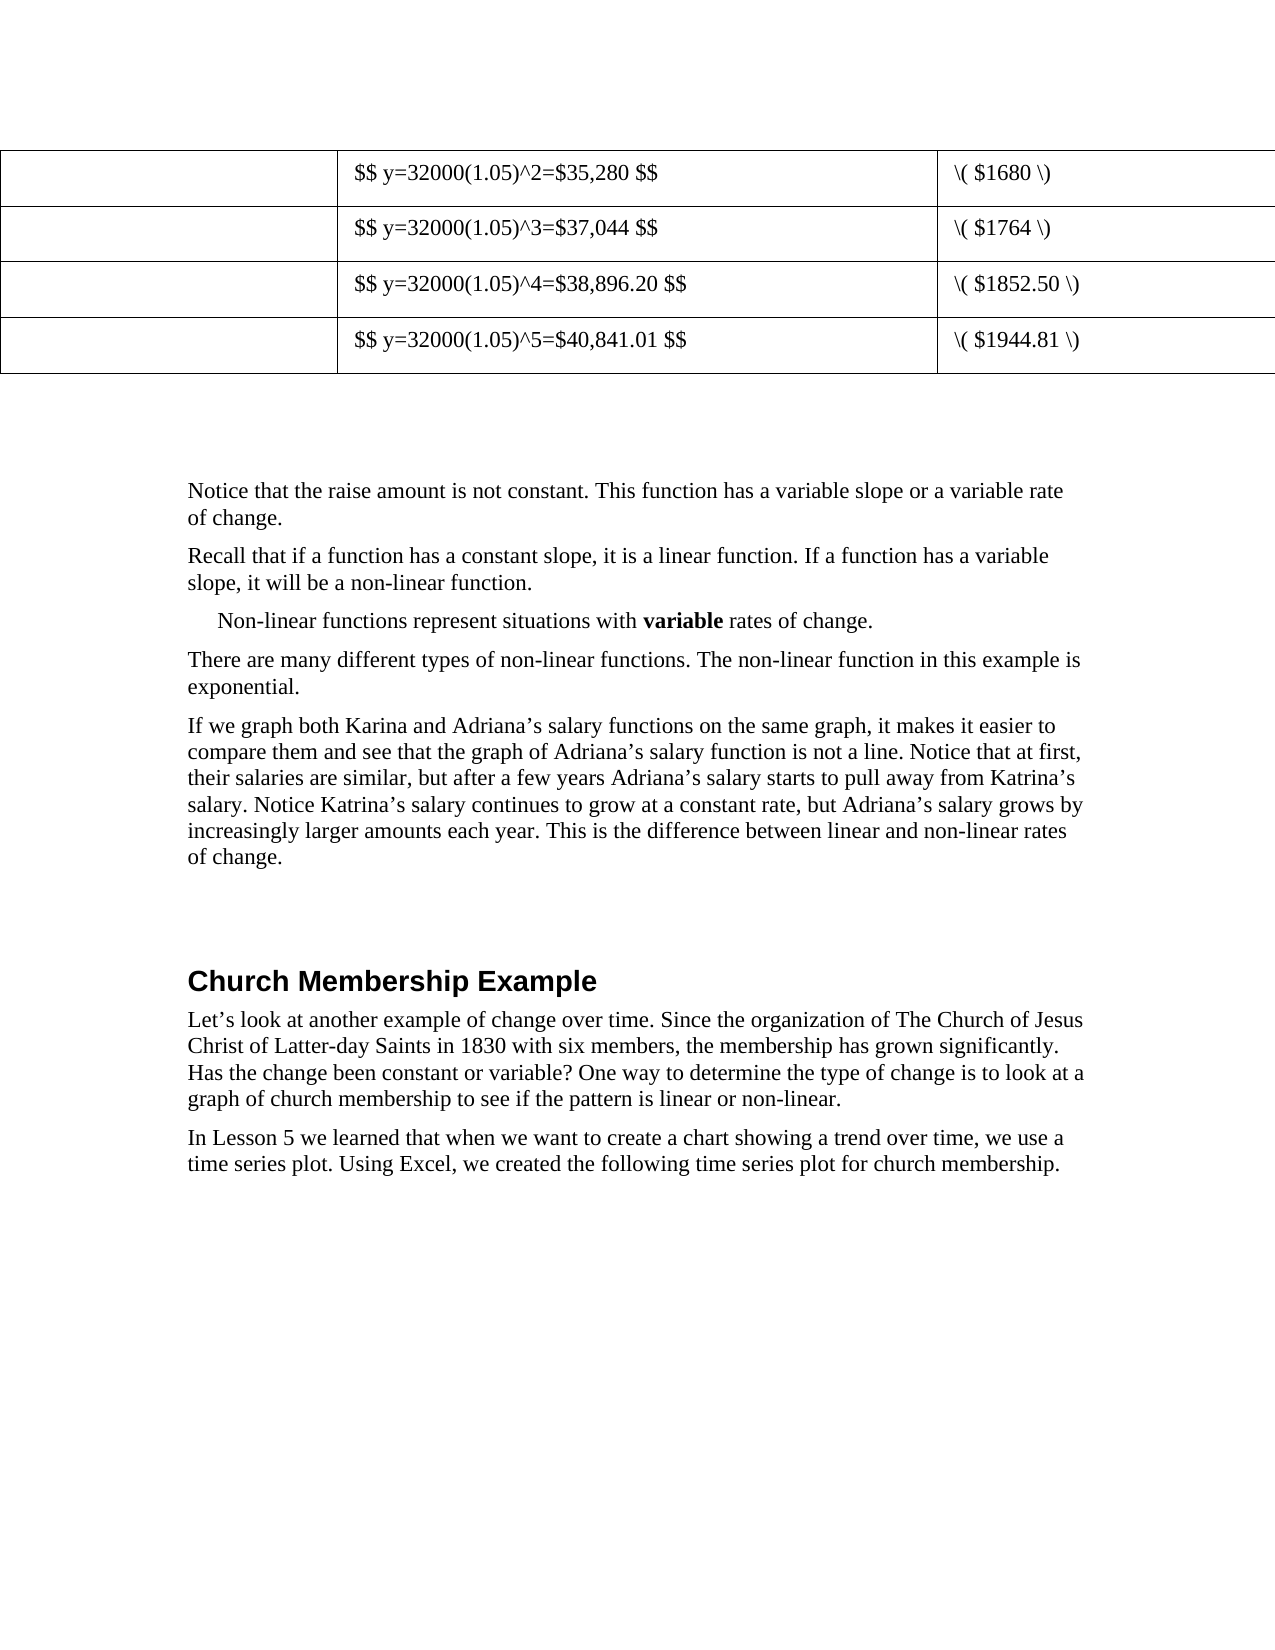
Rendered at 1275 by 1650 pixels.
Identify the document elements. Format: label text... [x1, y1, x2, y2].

table_cell 2 [1, 151, 337, 206]
text In Lesson 5 we learned that when we want to create a chart showing a trend over time, we use a time series plot. Using Excel, we created the following time series plot for church membership. [187, 1124, 1087, 1177]
table_cell $$ y=32000(1.05)^4=$38,896.20 $$ [338, 262, 937, 317]
table_cell 5 [1, 318, 337, 373]
subtitle Church Membership Example [187, 964, 1087, 998]
table_cell \( $1680 \) [938, 151, 1275, 206]
table_cell 4 [1, 262, 337, 317]
table_cell \( $1944.81 \) [938, 318, 1275, 373]
table_cell \( $1852.50 \) [938, 262, 1275, 317]
text Non-linear functions represent situations with variable rates of change. [217, 608, 1087, 634]
table_cell \( $1764 \) [938, 207, 1275, 261]
table_cell $$ y=32000(1.05)^3=$37,044 $$ [338, 207, 937, 261]
text Let’s look at another example of change over time. Since the organization of The Church of Jesus Christ of Latter-day Saints in 1830 with six members, the membership has grown significantly. Has the change been constant or variable? One way to determine the type of change is to look at a graph of church membership to see if the pattern is linear or non-linear. [187, 1006, 1087, 1111]
text Notice that the raise amount is not constant. This function has a variable slope or a variable rate of change. [187, 477, 1087, 530]
text There are many different types of non-linear functions. The non-linear function in this example is exponential. [187, 646, 1087, 699]
table_cell $$ y=32000(1.05)^2=$35,280 $$ [338, 151, 937, 206]
text Recall that if a function has a constant slope, it is a linear function. If a function has a variable slope, it will be a non-linear function. [187, 542, 1087, 595]
text If we graph both Karina and Adriana’s salary functions on the same graph, it makes it easier to compare them and see that the graph of Adriana’s salary function is not a line. Notice that at first, their salaries are similar, but after a few years Adriana’s salary starts to pull away from Katrina’s salary. Notice Katrina’s salary continues to grow at a constant rate, but Adriana’s salary grows by increasingly larger amounts each year. This is the difference between linear and non-linear rates of change. [187, 712, 1087, 870]
table_cell $$ y=32000(1.05)^5=$40,841.01 $$ [338, 318, 937, 373]
table_cell 3 [1, 207, 337, 261]
